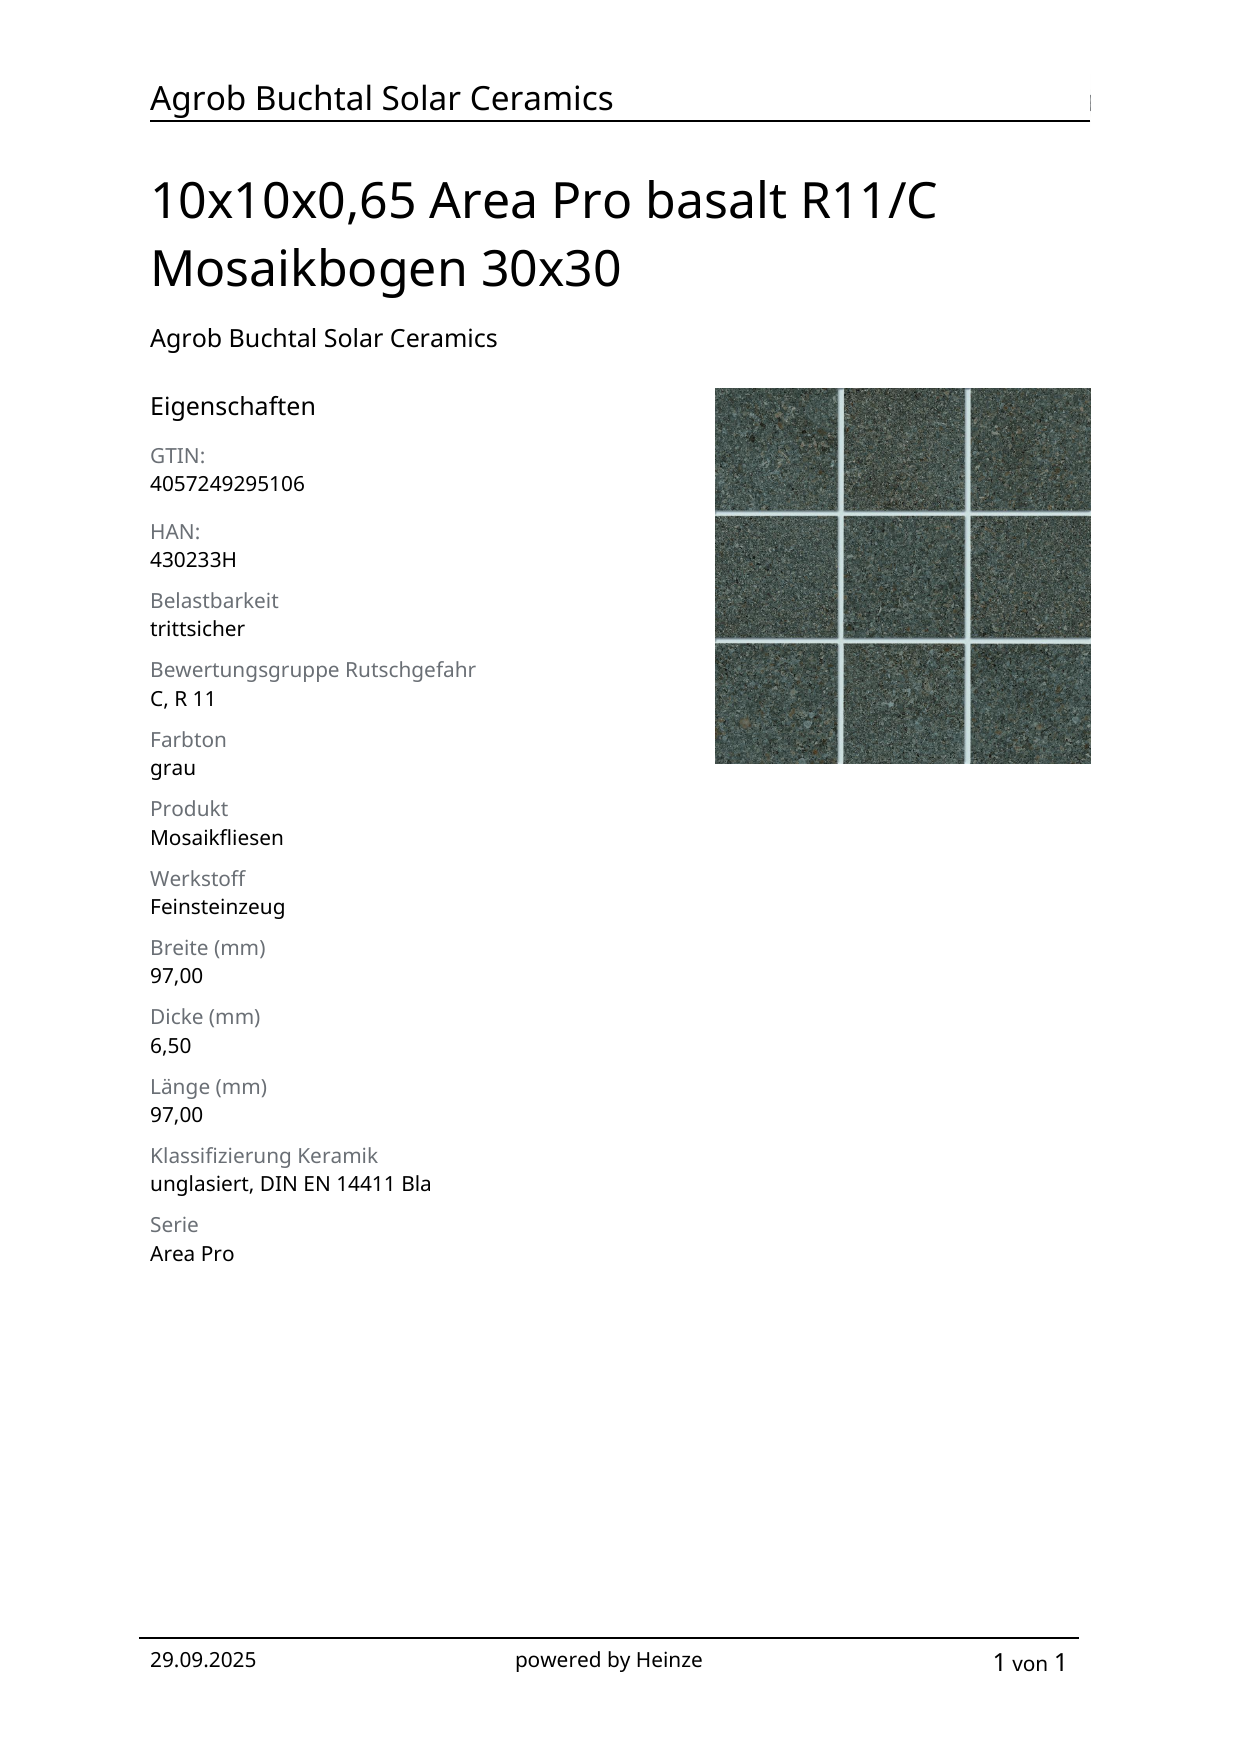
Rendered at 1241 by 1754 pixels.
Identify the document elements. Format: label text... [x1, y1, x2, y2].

text GTIN: [150, 441, 715, 469]
picture [715, 388, 1091, 764]
text 4057249295106 [150, 469, 715, 498]
text Klassifizierung Keramik [150, 1141, 1090, 1169]
text Farbton [150, 725, 715, 753]
text Agrob Buchtal Solar Ceramics [150, 320, 1090, 354]
text 97,00 [150, 1100, 1090, 1129]
text Serie [150, 1211, 1090, 1239]
text Werkstoff [150, 864, 1090, 892]
text 97,00 [150, 961, 1090, 990]
text C, R 11 [150, 684, 715, 712]
text HAN: [150, 517, 715, 545]
text Area Pro [150, 1239, 1090, 1267]
text Feinsteinzeug [150, 892, 1090, 921]
text Dicke (mm) [150, 1002, 1090, 1031]
text Länge (mm) [150, 1072, 1090, 1100]
text Eigenschaften [150, 388, 715, 422]
text 10x10x0,65 Area Pro basalt R11/C Mosaikbogen 30x30 [150, 165, 1090, 301]
text Breite (mm) [150, 933, 1090, 961]
text unglasiert, DIN EN 14411 Bla [150, 1169, 1090, 1198]
text 430233H [150, 545, 715, 574]
text 6,50 [150, 1031, 1090, 1059]
text Mosaikfliesen [150, 823, 1090, 851]
text trittsicher [150, 614, 715, 643]
text Produkt [150, 794, 1090, 823]
text Bewertungsgruppe Rutschgefahr [150, 656, 715, 684]
text grau [150, 753, 1090, 782]
text Belastbarkeit [150, 586, 715, 614]
